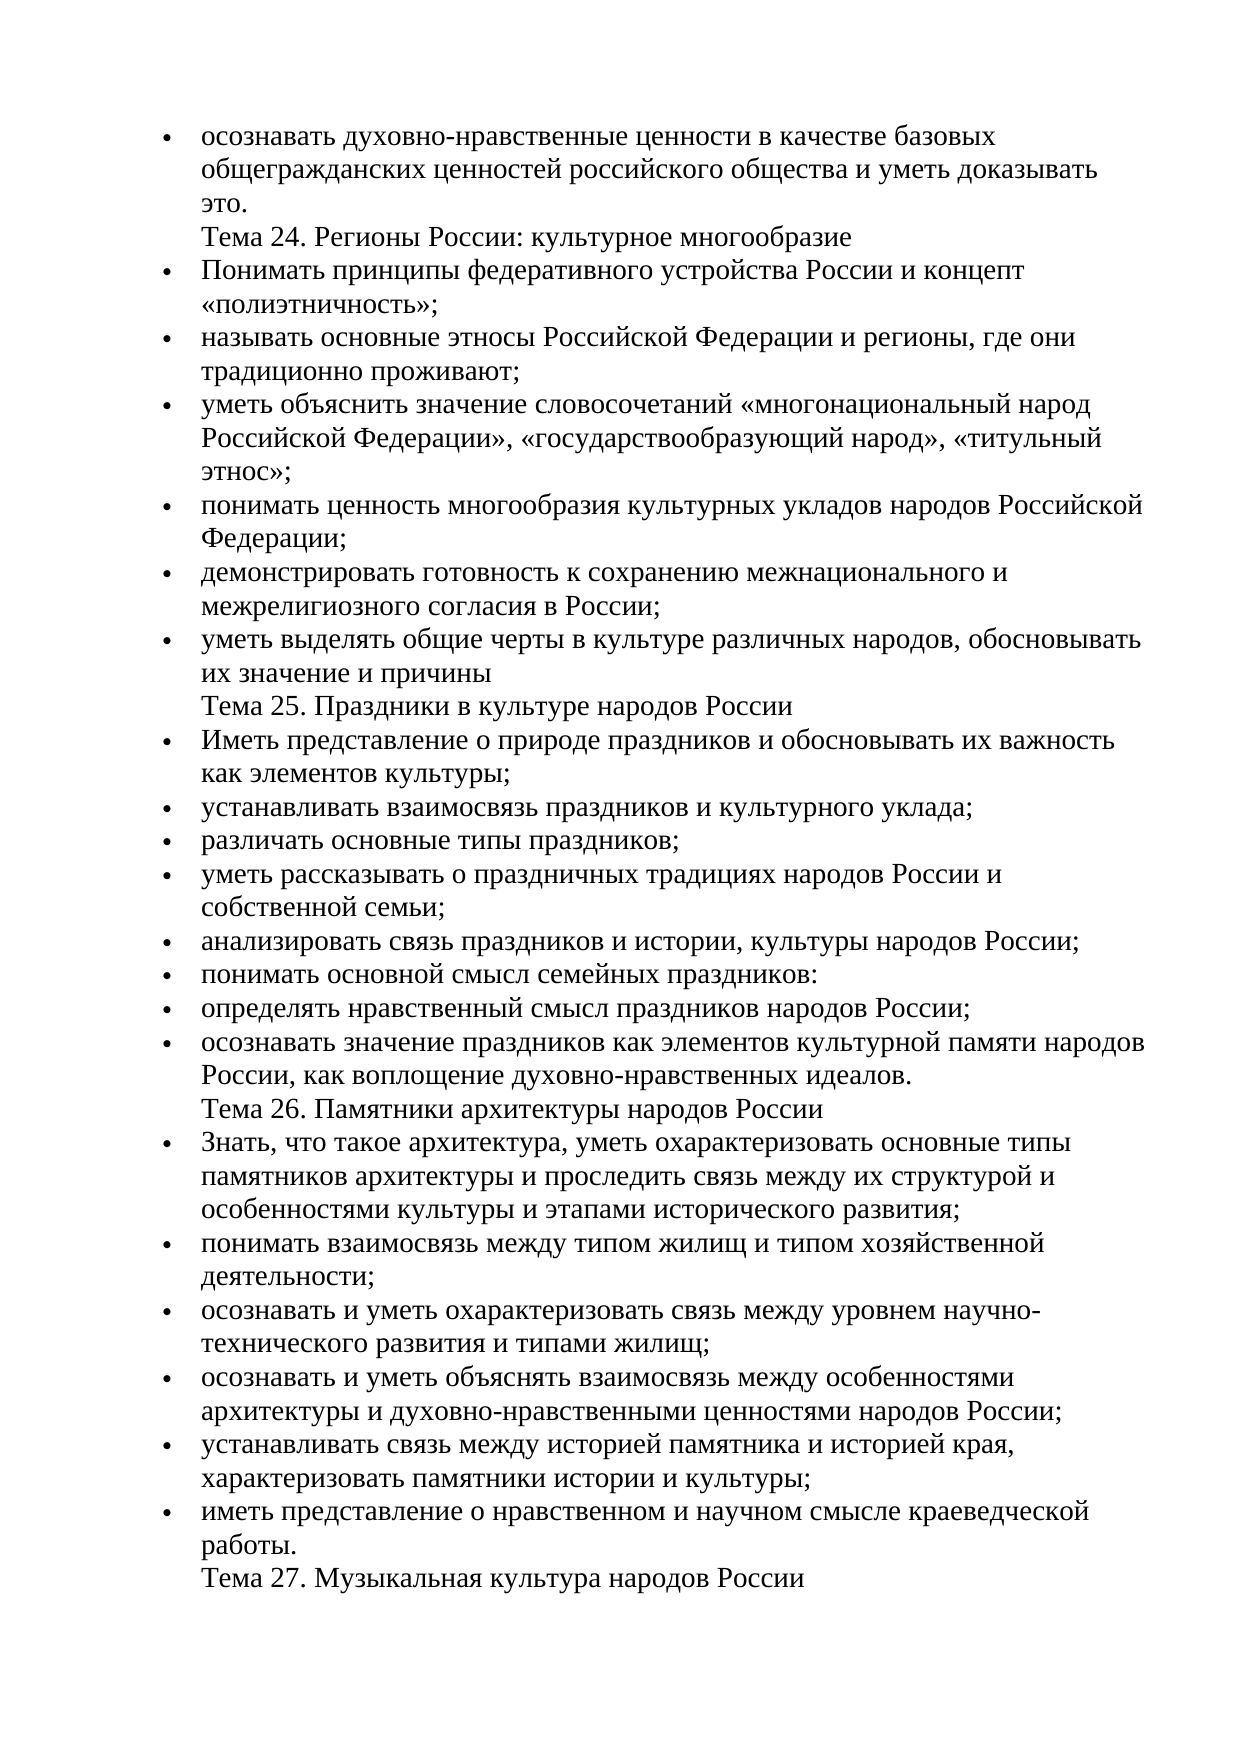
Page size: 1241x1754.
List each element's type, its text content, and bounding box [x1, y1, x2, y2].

list осознавать и уметь объяснять взаимосвязь между особенностями архитектуры и духовно-нравственными ценностями народов России; [163, 1359, 1152, 1426]
text Тема 24. Регионы России: культурное многообразие [177, 219, 1152, 252]
text Тема 27. Музыкальная культура народов России [177, 1560, 1152, 1594]
list понимать ценность многообразия культурных укладов народов Российской Федерации; [163, 487, 1152, 554]
list называть основные этносы Российской Федерации и регионы, где они традиционно проживают; [163, 319, 1152, 386]
list иметь представление о нравственном и научном смысле краеведческой работы. [163, 1493, 1152, 1560]
text Тема 25. Праздники в культуре народов России [177, 688, 1152, 722]
list Знать, что такое архитектура, уметь охарактеризовать основные типы памятников архитектуры и проследить связь между их структурой и особенностями культуры и этапами исторического развития; [163, 1124, 1152, 1225]
list анализировать связь праздников и истории, культуры народов России; [163, 923, 1152, 957]
list понимать взаимосвязь между типом жилищ и типом хозяйственной деятельности; [163, 1225, 1152, 1292]
text Тема 26. Памятники архитектуры народов России [177, 1091, 1152, 1124]
list демонстрировать готовность к сохранению межнационального и межрелигиозного согласия в России; [163, 554, 1152, 621]
list Понимать принципы федеративного устройства России и концепт «полиэтничность»; [163, 252, 1152, 319]
list осознавать и уметь охарактеризовать связь между уровнем научно-технического развития и типами жилищ; [163, 1292, 1152, 1359]
list осознавать значение праздников как элементов культурной памяти народов России, как воплощение духовно-нравственных идеалов. [163, 1024, 1152, 1091]
list Иметь представление о природе праздников и обосновывать их важность как элементов культуры; [163, 722, 1152, 789]
list уметь рассказывать о праздничных традициях народов России и собственной семьи; [163, 856, 1152, 923]
list уметь объяснить значение словосочетаний «многонациональный народ Российской Федерации», «государствообразующий народ», «титульный этнос»; [163, 386, 1152, 487]
list определять нравственный смысл праздников народов России; [163, 990, 1152, 1024]
list уметь выделять общие черты в культуре различных народов, обосновывать их значение и причины [163, 621, 1152, 688]
list устанавливать связь между историей памятника и историей края, характеризовать памятники истории и культуры; [163, 1426, 1152, 1493]
list различать основные типы праздников; [163, 822, 1152, 856]
list осознавать духовно-нравственные ценности в качестве базовых общегражданских ценностей российского общества и уметь доказывать это. [163, 118, 1152, 219]
list понимать основной смысл семейных праздников: [163, 957, 1152, 990]
list устанавливать взаимосвязь праздников и культурного уклада; [163, 789, 1152, 822]
